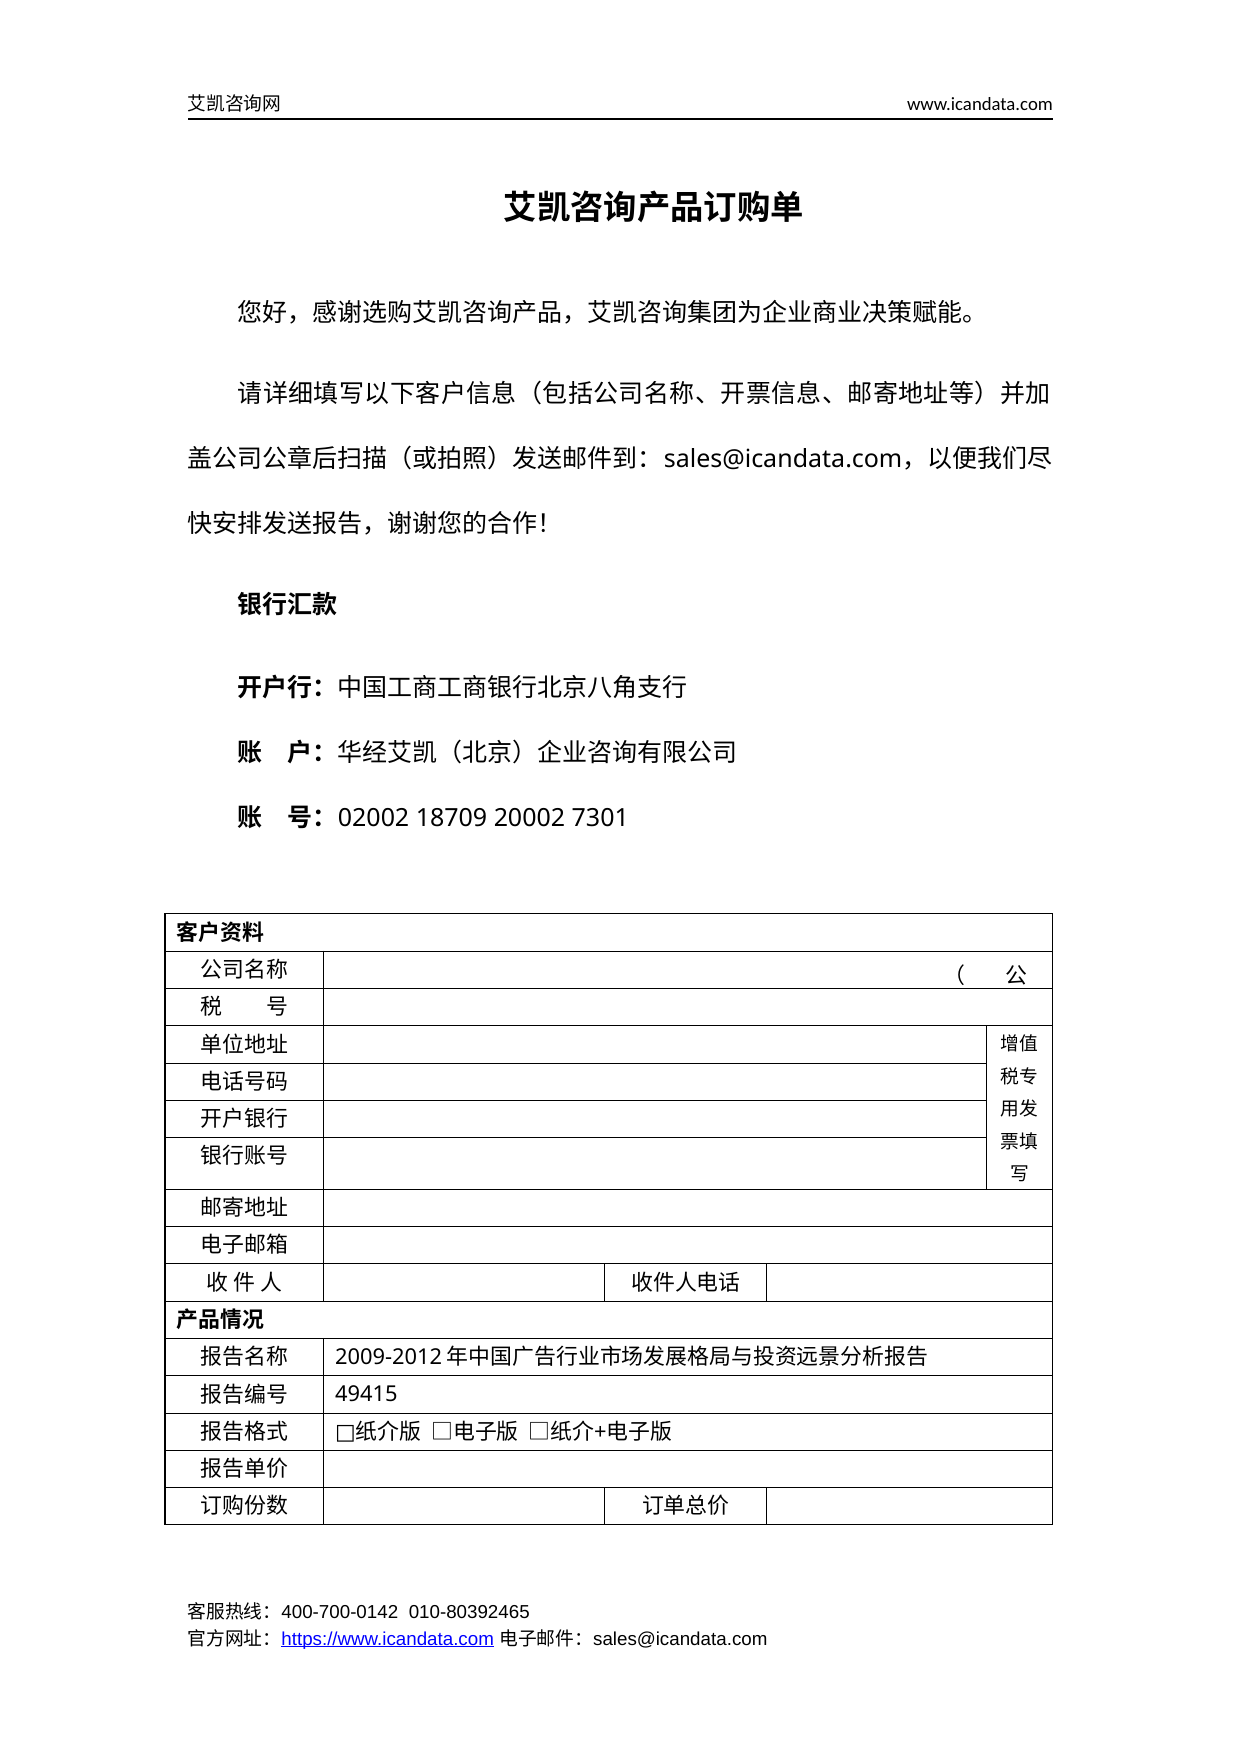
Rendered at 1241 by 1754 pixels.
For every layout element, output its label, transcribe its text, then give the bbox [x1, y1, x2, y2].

table_cell 银行账号 [166, 1138, 323, 1189]
table_cell 产品情况 [166, 1302, 1052, 1338]
table_cell [324, 1138, 986, 1189]
table_cell 收 件 人 [166, 1264, 323, 1301]
table_cell 公司名称 [166, 952, 323, 988]
table_cell 报告格式 [166, 1414, 323, 1450]
text 账 号：02002 18709 20002 7301 [187, 783, 1053, 848]
table_cell 49415 [324, 1376, 1052, 1412]
table_cell 报告名称 [166, 1339, 323, 1375]
table_cell [324, 1190, 1052, 1226]
table_cell 税 号 [166, 989, 323, 1025]
table_cell 增值税专用发票填写 [987, 1026, 1052, 1189]
text 开户行：中国工商工商银行北京八角支行 [187, 653, 1053, 718]
table_cell □纸介版 □电子版 □纸介+电子版 [324, 1414, 1052, 1450]
table_cell [767, 1264, 1052, 1301]
table_cell [324, 989, 1052, 1025]
table_cell [324, 952, 1052, 988]
table_cell 邮寄地址 [166, 1190, 323, 1226]
text 您好，感谢选购艾凯咨询产品，艾凯咨询集团为企业商业决策赋能。 [187, 278, 1053, 343]
table_cell 单位地址 [166, 1026, 323, 1062]
table_cell [324, 1264, 604, 1301]
table_cell [324, 1451, 1052, 1487]
table_header 客户资料 [166, 914, 1052, 951]
table_cell 报告单价 [166, 1451, 323, 1487]
table_cell 2009-2012年中国广告行业市场发展格局与投资远景分析报告 [324, 1339, 1052, 1375]
table_cell 订单总价 [605, 1488, 766, 1524]
table_cell 电子邮箱 [166, 1227, 323, 1263]
text 账 户：华经艾凯（北京）企业咨询有限公司 [187, 718, 1053, 783]
table_cell [324, 1101, 986, 1137]
table_cell [324, 1064, 986, 1100]
table_cell 电话号码 [166, 1064, 323, 1100]
table_cell [324, 1488, 604, 1524]
table_cell [767, 1488, 1052, 1524]
table_cell 收件人电话 [605, 1264, 766, 1301]
table_cell [324, 1026, 986, 1062]
text 银行汇款 [187, 570, 1053, 635]
table_cell [324, 1227, 1052, 1263]
table_cell 订购份数 [166, 1488, 323, 1524]
text 艾凯咨询产品订购单 [187, 172, 1053, 237]
table_cell 报告编号 [166, 1376, 323, 1412]
text 请详细填写以下客户信息（包括公司名称、开票信息、邮寄地址等）并加盖公司公章后扫描（或拍照）发送邮件到：sales@icandata.com，以便我们尽快安排发送报告，谢谢您的合作！ [187, 359, 1053, 554]
table_cell 开户银行 [166, 1101, 323, 1137]
